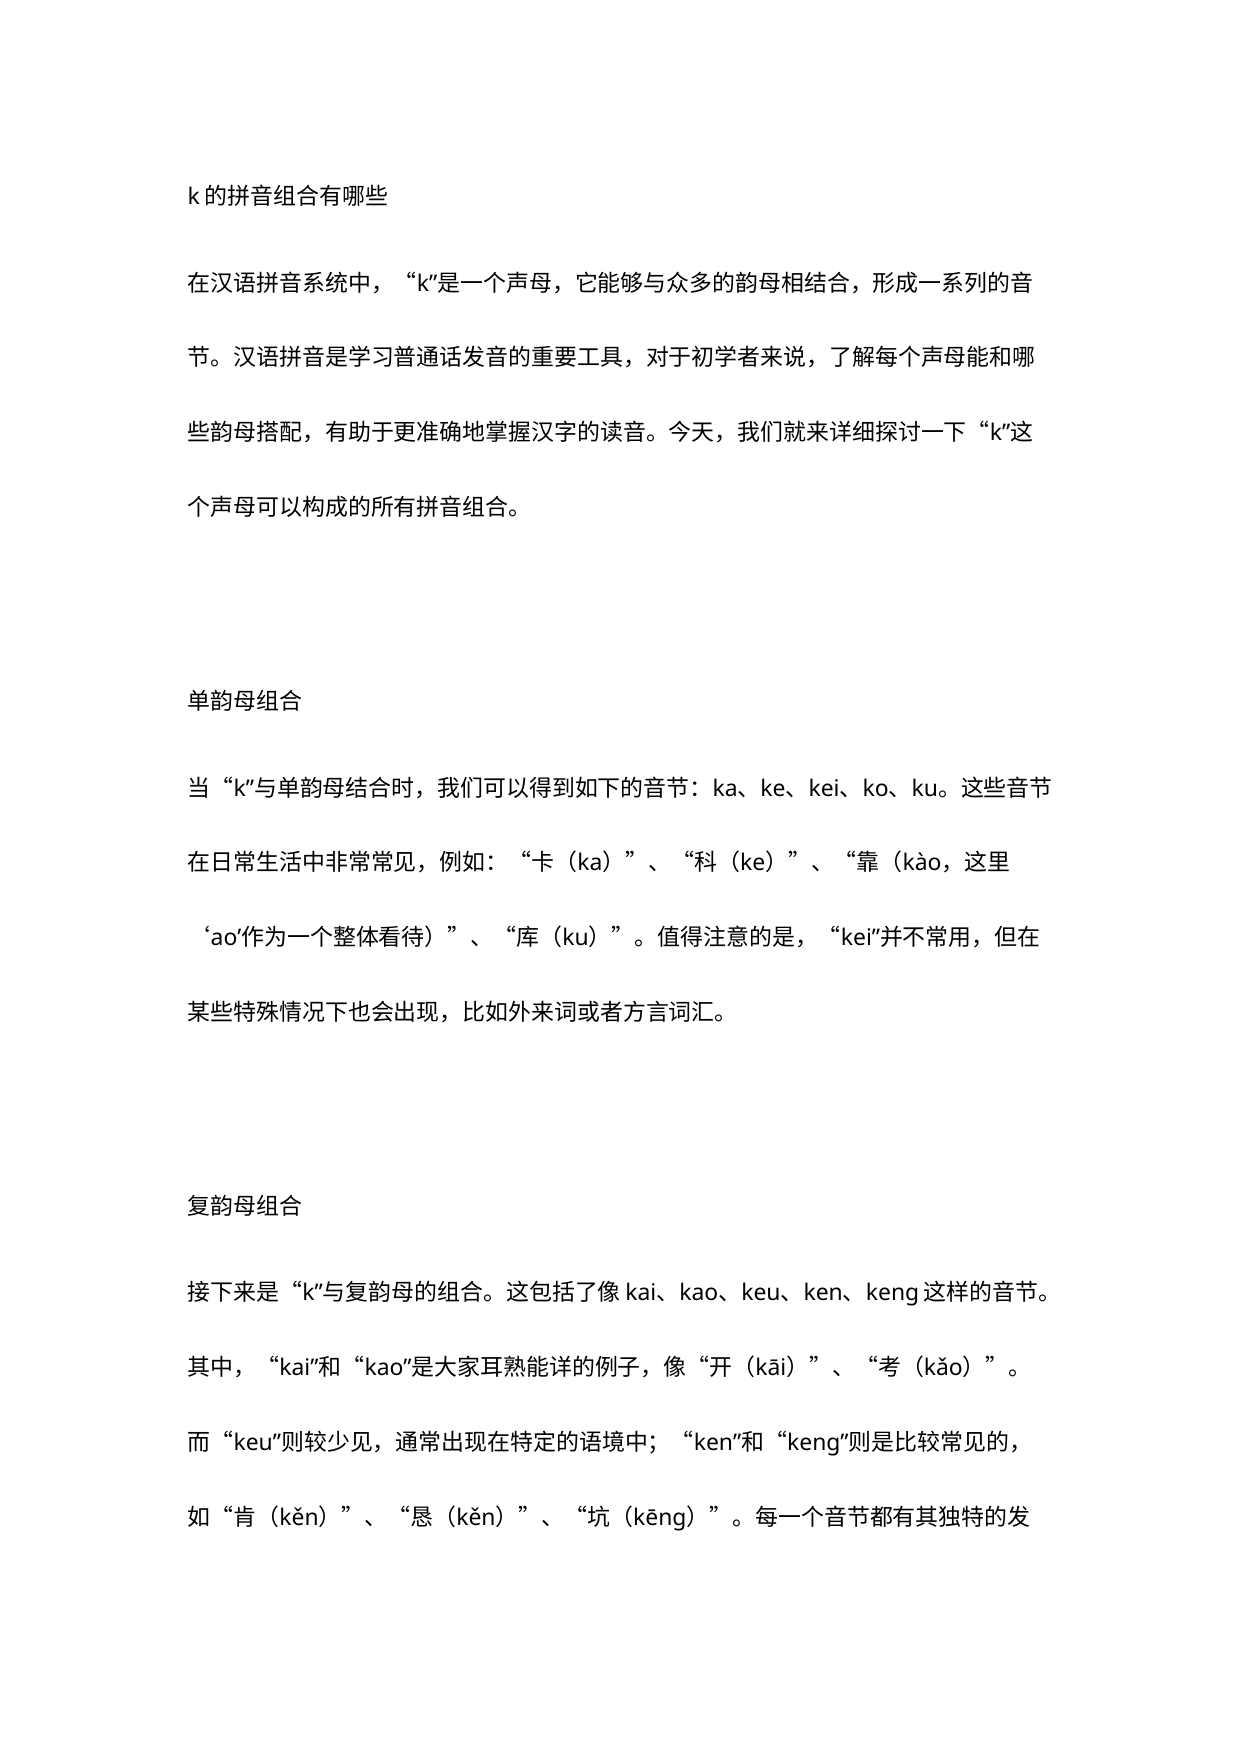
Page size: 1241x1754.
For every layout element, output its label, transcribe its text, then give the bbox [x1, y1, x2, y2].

text k的拼音组合有哪些 [187, 162, 1053, 227]
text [187, 1258, 1053, 1547]
text 单韵母组合 [187, 667, 1053, 732]
text 复韵母组合 [187, 1172, 1053, 1237]
text 在汉语拼音系统中，“k”是一个声母，它能够与众多的韵母相结合，形成一系列的音节。汉语拼音是学习普通话发音的重要工具，对于初学者来说，了解每个声母能和哪些韵母搭配，有助于更准确地掌握汉字的读音。今天，我们就来详细探讨一下“k”这个声母可以构成的所有拼音组合。 [187, 249, 1053, 538]
text 当“k”与单韵母结合时，我们可以得到如下的音节：ka、ke、kei、ko、ku。这些音节在日常生活中非常常见，例如：“卡（ka）”、“科（ke）”、“靠（kào，这里‘ao’作为一个整体看待）”、“库（ku）”。值得注意的是，“kei”并不常用，但在某些特殊情况下也会出现，比如外来词或者方言词汇。 [187, 753, 1053, 1043]
